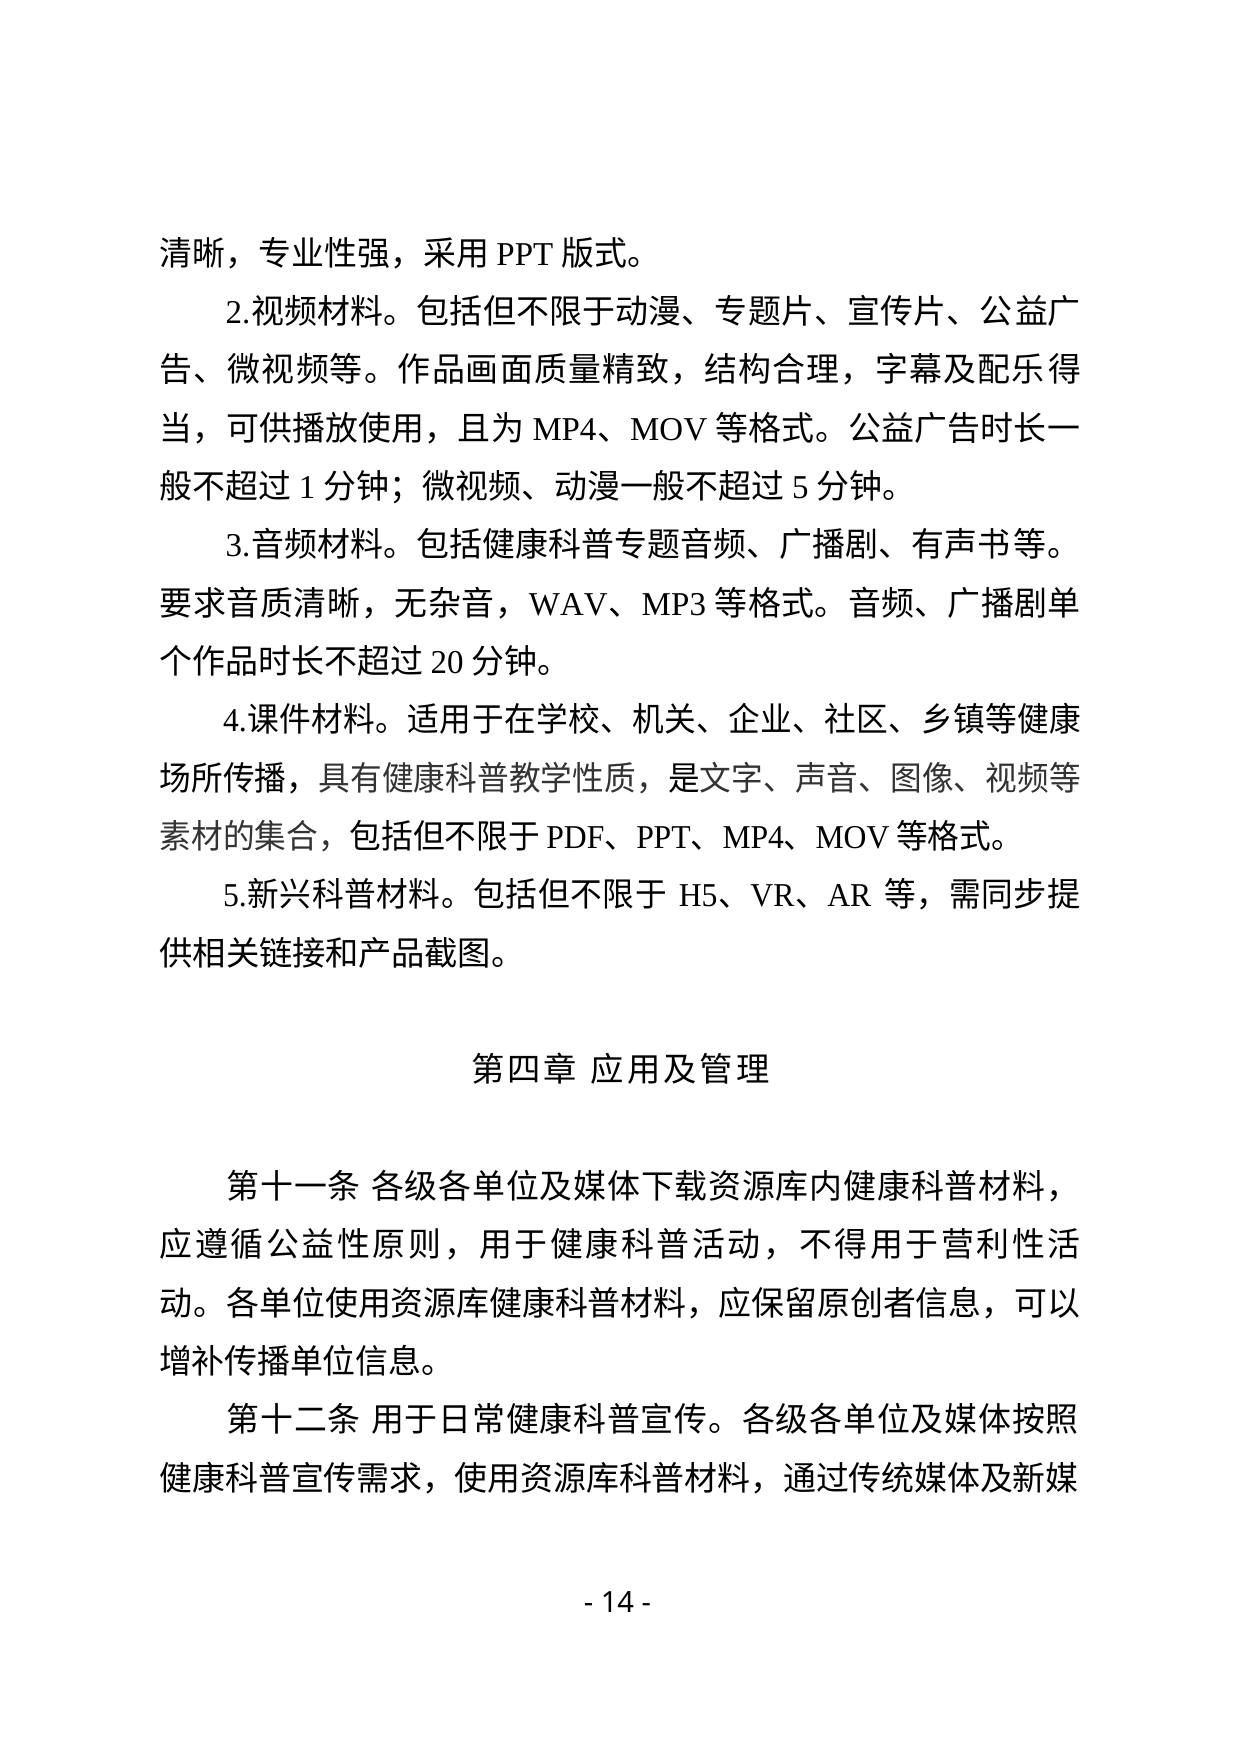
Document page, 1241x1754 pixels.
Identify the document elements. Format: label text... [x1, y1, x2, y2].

text 3.音频材料。包括健康科普专题音频、广播剧、有声书等。要求音质清晰，无杂音，WAV、MP3 等格式。音频、广播剧单个作品时长不超过 20 分钟。 [159, 510, 1081, 685]
text 2.视频材料。包括但不限于动漫、专题片、宣传片、公益广告、微视频等。作品画面质量精致，结构合理，字幕及配乐得当，可供播放使用，且为 MP4、MOV 等格式。公益广告时长一般不超过 1 分钟；微视频、动漫一般不超过 5 分钟。 [159, 277, 1081, 510]
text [159, 1385, 1081, 1502]
list 第四章 应用及管理 [159, 1035, 1081, 1093]
text 5.新兴科普材料。包括但不限于 H5、VR、AR 等，需同步提供相关链接和产品截图。 [159, 860, 1081, 977]
text 4.课件材料。适用于在学校、机关、企业、社区、乡镇等健康场所传播，具有健康科普教学性质，是文字、声音、图像、视频等素材的集合，包括但不限于PDF、PPT、MP4、MOV等格式。 [159, 685, 1081, 860]
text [159, 218, 1081, 277]
text 第十一条 各级各单位及媒体下载资源库内健康科普材料，应遵循公益性原则，用于健康科普活动，不得用于营利性活动。各单位使用资源库健康科普材料，应保留原创者信息，可以增补传播单位信息。 [159, 1152, 1081, 1385]
